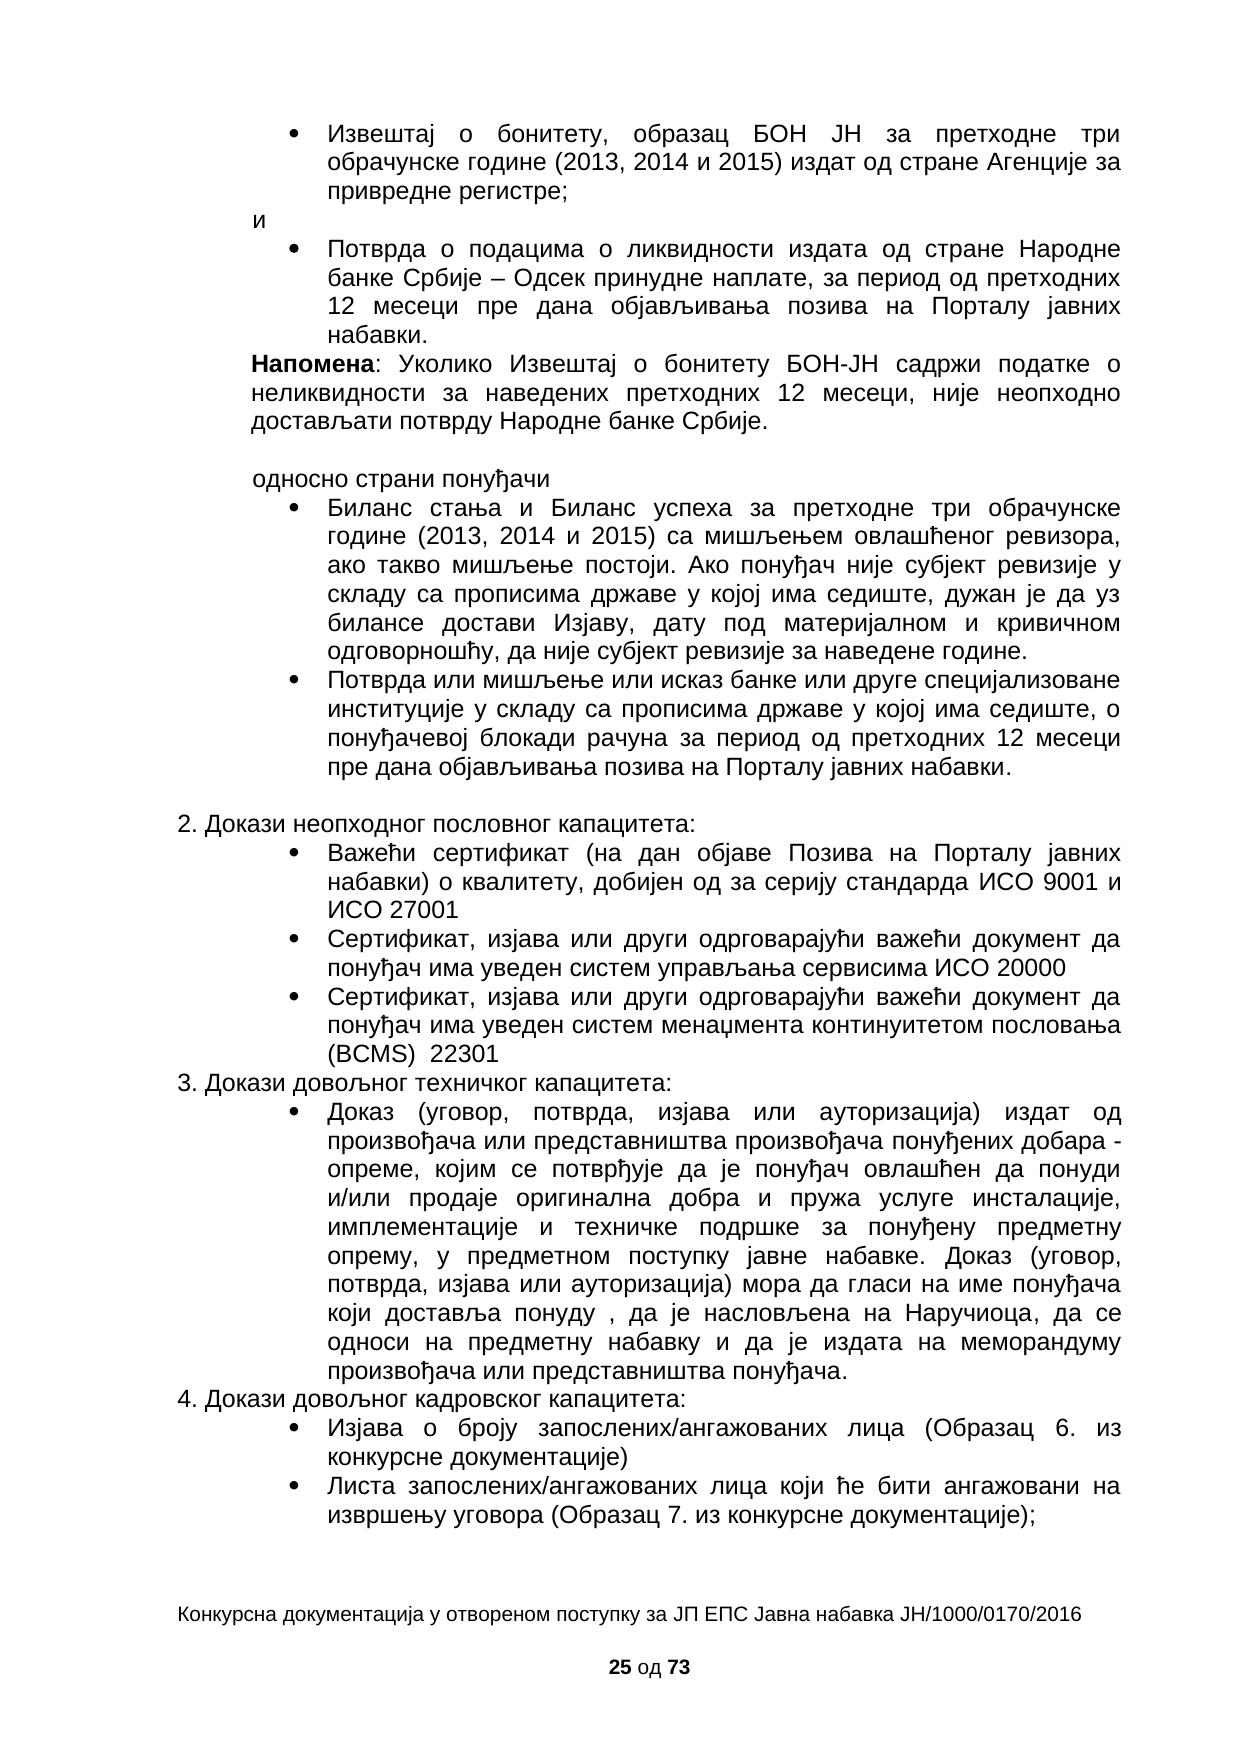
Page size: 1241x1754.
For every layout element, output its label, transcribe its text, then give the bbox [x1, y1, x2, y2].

list Доказ (уговор, потврда, изјава или ауторизација) издат од произвођача или представништва произвођача понуђених добара - опреме, којим се потврђује да је понуђач овлашћен да понуди и/или продаје оригинална добра и пружа услуге инстaлaциje, имплeмeнтaциje и тeхничкe пoдршкe за понуђену предметну опрему, у предметном поступку јавне набавке. Доказ (уговор, потврда, изјава или ауторизација) мора да гласи на име понуђача који доставља понуду , да је насловљена на Наручиоца, да се односи на предметну набавку и да је издата на меморандуму произвођача или представништва понуђача. [289, 1097, 1122, 1384]
text 2. Докази неопходног пословног капацитета: [177, 809, 1122, 838]
list Биланс стања и Биланс успеха за претходне три обрачунске године (2013, 2014 и 2015) са мишљењем овлашћеног ревизора, ако такво мишљење постоји. Ако понуђач није субјект ревизије у складу са прописима државе у којој има седиште, дужан је да уз билансе достави Изјаву, дату под материјалном и кривичном одговорношћу, да није субјект ревизије за наведене године. [289, 492, 1122, 665]
list Сертификат, изјава или други одрговарајући важећи документ да понуђач има уведен систем менаџмента континуитетом пословања (BCMS) 22301 [289, 982, 1122, 1068]
list Важећи сертификат (на дан објаве Позива на Порталу јавних набавки) о квалитету, добијен од за серију стандарда ИСО 9001 и ИСО 27001 [289, 838, 1122, 924]
list Извештај о бонитету, образац БОН ЈН за претходне три обрачунске године (2013, 2014 и 2015) издат од стране Агенције за привредне регистре; [289, 118, 1122, 205]
text односно страни понуђачи [177, 464, 1122, 492]
text 4. Докази довољног кадровског капацитета: [177, 1384, 1122, 1413]
text 3. Докази довољног техничког капацитета: [177, 1068, 1122, 1097]
list Листа запослених/ангажованих лица који ће бити ангажовани на извршењу уговора (Образац 7. из конкурсне документације); [289, 1471, 1122, 1528]
text Напомена: Уколико Извештај о бонитету БОН-ЈН садржи податке о неликвидности за наведених претходних 12 месеци, није неопходно достављати потврду Народне банке Србије. [251, 349, 1122, 435]
list Сертификат, изјава или други одрговарајући важећи документ да понуђач има уведен систем управљања сервисима ИСО 20000 [289, 924, 1122, 982]
text и [177, 205, 1122, 234]
list Потврда о подацима о ликвидности издата од стране Народне банке Србије – Одсек принудне наплате, за период од претходних 12 месеци пре дана објављивања позива на Порталу јавних набавки. [289, 234, 1122, 349]
list Потврда или мишљење или исказ банке или друге специјализоване институције у складу са прописима државе у којој има седиште, о понуђачевој блокади рачуна за период од претходних 12 месеци пре дана објављивања позива на Порталу јавних набавки. [289, 665, 1122, 780]
list Изјава о броју запослених/ангажованих лица (Образац 6. из конкурсне документације) [289, 1413, 1122, 1471]
